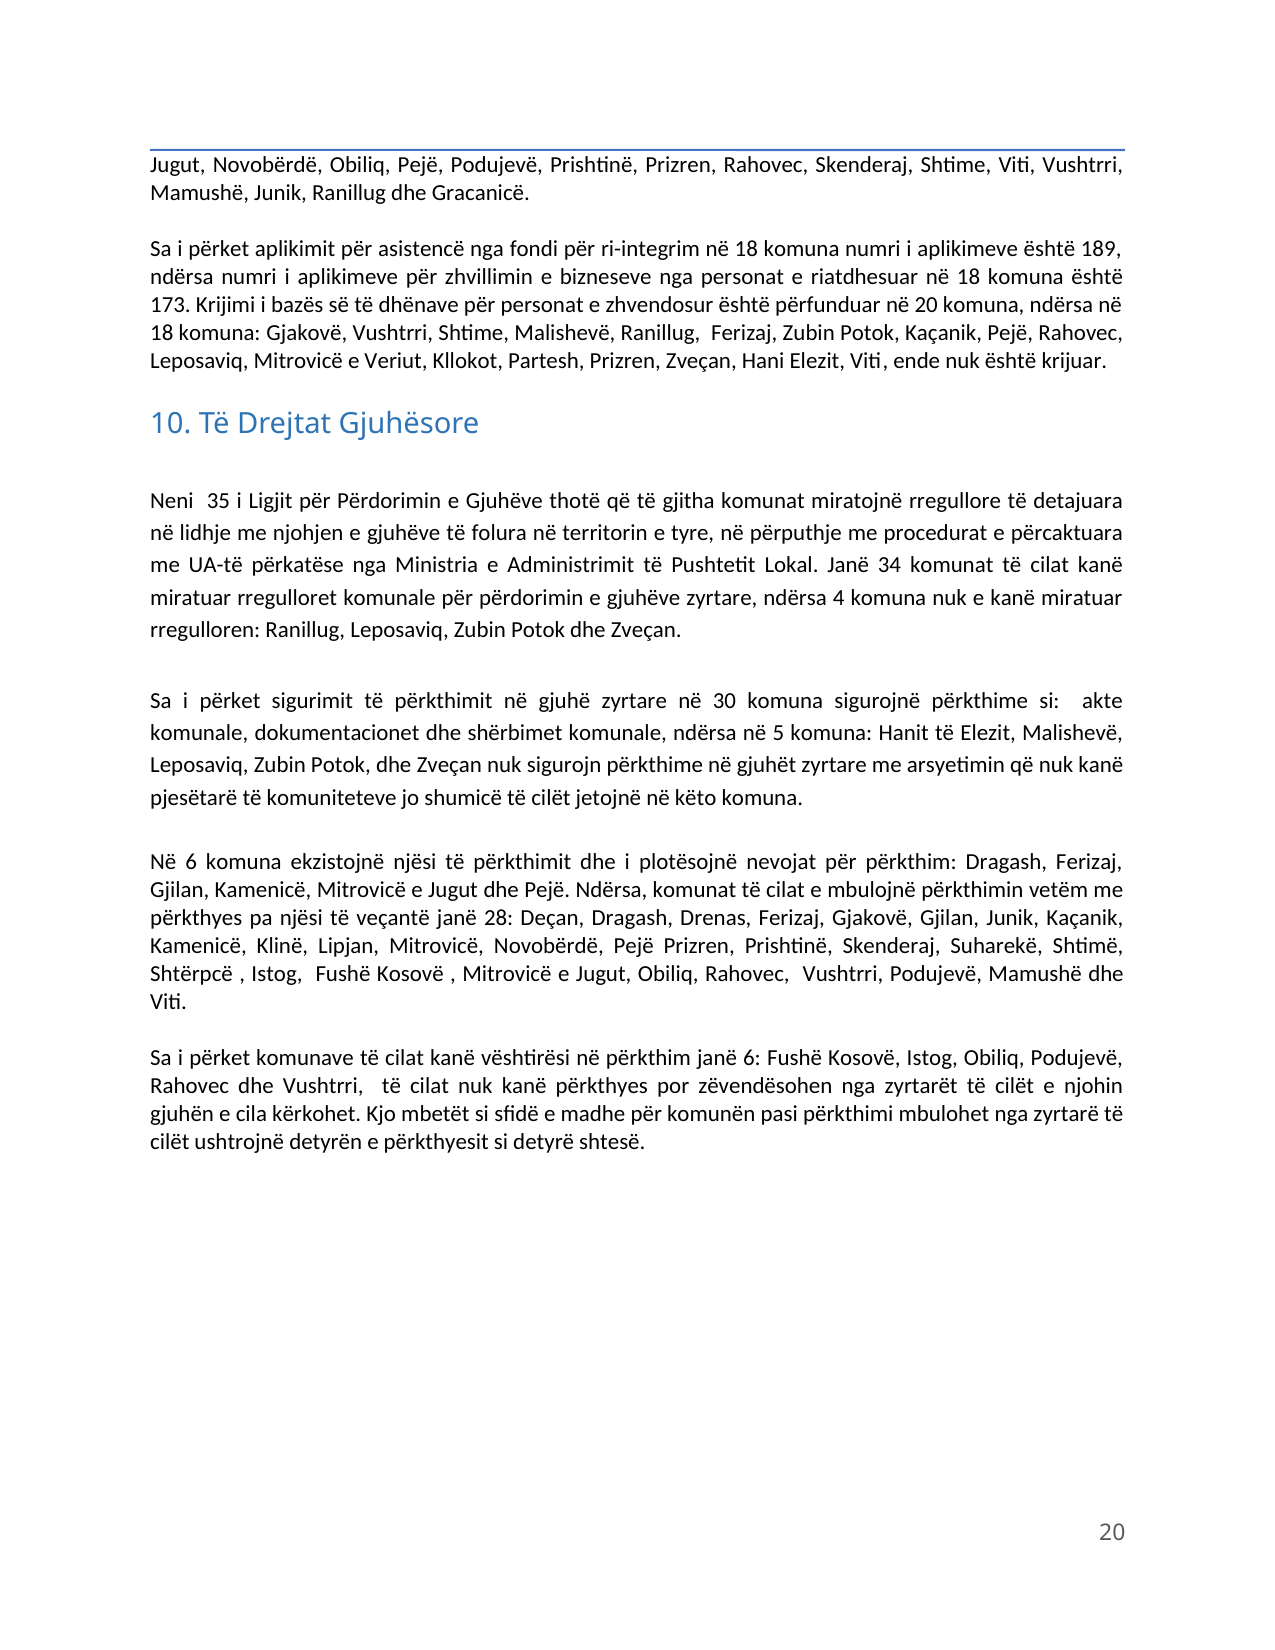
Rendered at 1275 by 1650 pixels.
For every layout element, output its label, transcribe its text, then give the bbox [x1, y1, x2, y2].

text Sa i përket komunave të cilat kanë vështirësi në përkthim janë 6: Fushë Kosovë, Istog, Obiliq, Podujevë, Rahovec dhe Vushtrri, të cilat nuk kanë përkthyes por zëvendësohen nga zyrtarët të cilët e njohin gjuhën e cila kërkohet. Kjo mbetët si sfidë e madhe për komunën pasi përkthimi mbulohet nga zyrtarë të cilët ushtrojnë detyrën e përkthyesit si detyrë shtesë. [150, 1043, 1125, 1155]
text Sa i përket aplikimit për asistencë nga fondi për ri-integrim në 18 komuna numri i aplikimeve është 189, ndërsa numri i aplikimeve për zhvillimin e bizneseve nga personat e riatdhesuar në 18 komuna është 173. Krijimi i bazës së të dhënave për personat e zhvendosur është përfunduar në 20 komuna, ndërsa në 18 komuna: Gjakovë, Vushtrri, Shtime, Malishevë, Ranillug, Ferizaj, Zubin Potok, Kaçanik, Pejë, Rahovec, Leposaviq, Mitrovicë e Veriut, Kllokot, Partesh, Prizren, Zveçan, Hani Elezit, Viti, ende nuk është krijuar. [150, 234, 1125, 374]
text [150, 150, 1125, 206]
text Në 6 komuna ekzistojnë njësi të përkthimit dhe i plotësojnë nevojat për përkthim: Dragash, Ferizaj, Gjilan, Kamenicë, Mitrovicë e Jugut dhe Pejë. Ndërsa, komunat të cilat e mbulojnë përkthimin vetëm me përkthyes pa njësi të veçantë janë 28: Deçan, Dragash, Drenas, Ferizaj, Gjakovë, Gjilan, Junik, Kaçanik, Kamenicë, Klinë, Lipjan, Mitrovicë, Novobërdë, Pejë Prizren, Prishtinë, Skenderaj, Suharekë, Shtimë, Shtërpcë , Istog, Fushë Kosovë , Mitrovicë e Jugut, Obiliq, Rahovec, Vushtrri, Podujevë, Mamushë dhe Viti. [150, 847, 1125, 1015]
text Sa i përket sigurimit të përkthimit në gjuhë zyrtare në 30 komuna sigurojnë përkthime si: akte komunale, dokumentacionet dhe shërbimet komunale, ndërsa në 5 komuna: Hanit të Elezit, Malishevë, Leposaviq, Zubin Potok, dhe Zveçan nuk sigurojn përkthime në gjuhët zyrtare me arsyetimin që nuk kanë pjesëtarë të komuniteteve jo shumicë të cilët jetojnë në këto komuna. [150, 686, 1125, 811]
subtitle 10. Të Drejtat Gjuhësore [150, 402, 1125, 442]
text Neni 35 i Ligjit për Përdorimin e Gjuhëve thotë që të gjitha komunat miratojnë rregullore të detajuara në lidhje me njohjen e gjuhëve të folura në territorin e tyre, në përputhje me procedurat e përcaktuara me UA-të përkatëse nga Ministria e Administrimit të Pushtetit Lokal. Janë 34 komunat të cilat kanë miratuar rregulloret komunale për përdorimin e gjuhëve zyrtare, ndërsa 4 komuna nuk e kanë miratuar rregulloren: Ranillug, Leposaviq, Zubin Potok dhe Zveçan. [150, 486, 1125, 643]
